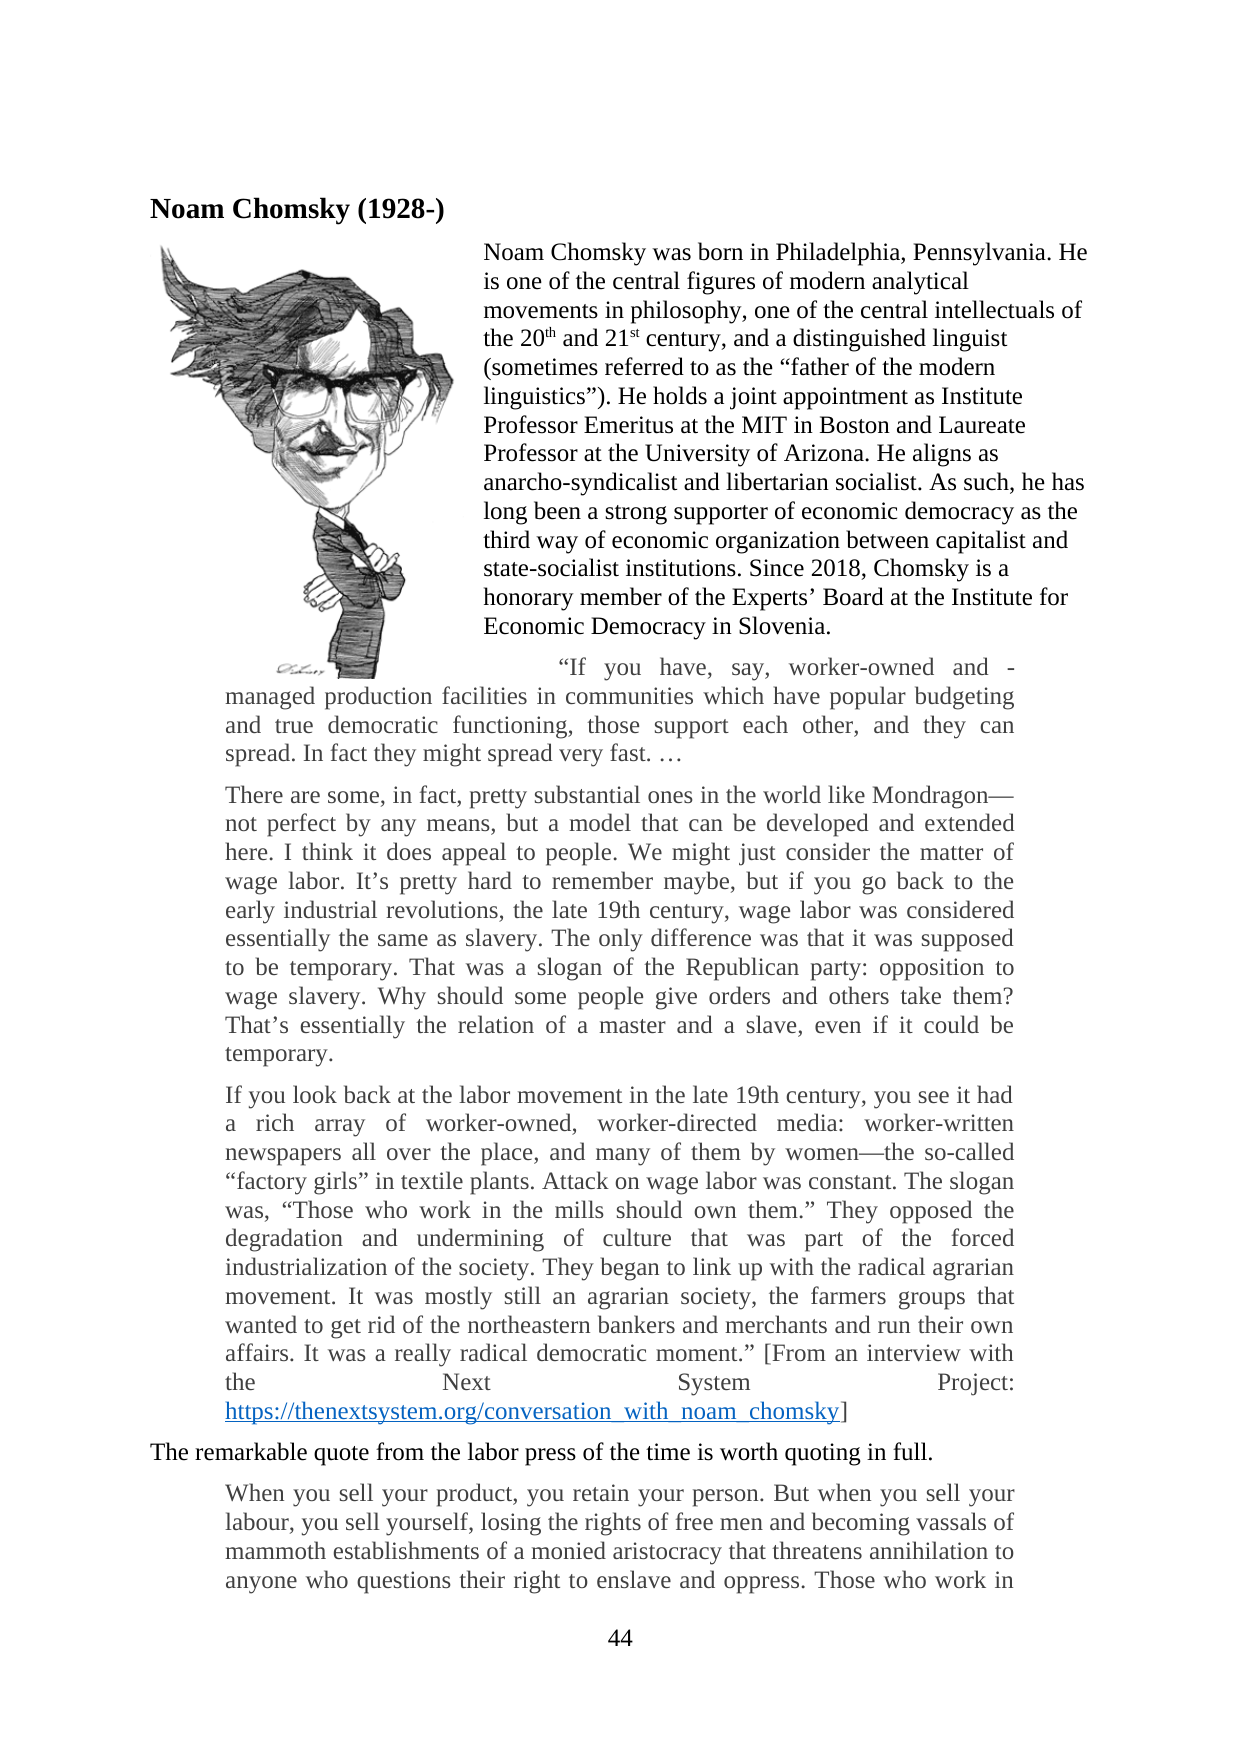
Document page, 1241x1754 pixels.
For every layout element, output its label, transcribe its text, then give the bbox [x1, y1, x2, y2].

text “If you have, say, worker-owned and -managed production facilities in communities which have popular budgeting and true democratic functioning, those support each other, and they can spread. In fact they might spread very fast. … [225, 652, 1015, 767]
subtitle Noam Chomsky (1928-) [150, 191, 1090, 225]
picture [150, 237, 465, 679]
text There are some, in fact, pretty substantial ones in the world like Mondragon—not perfect by any means, but a model that can be developed and extended here. I think it does appeal to people. We might just consider the matter of wage labor. It’s pretty hard to remember maybe, but if you go back to the early industrial revolutions, the late 19th century, wage labor was considered essentially the same as slavery. The only difference was that it was supposed to be temporary. That was a slogan of the Republican party: opposition to wage slavery. Why should some people give orders and others take them? That’s essentially the relation of a master and a slave, even if it could be temporary. [225, 780, 1015, 1067]
text The remarkable quote from the labor press of the time is worth quoting in full. [150, 1437, 1090, 1466]
text If you look back at the labor movement in the late 19th century, you see it had a rich array of worker-owned, worker-directed media: worker-written newspapers all over the place, and many of them by women—the so-called “factory girls” in textile plants. Attack on wage labor was constant. The slogan was, “Those who work in the mills should own them.” They opposed the degradation and undermining of culture that was part of the forced industrialization of the society. They began to link up with the radical agrarian movement. It was mostly still an agrarian society, the farmers groups that wanted to get rid of the northeastern bankers and merchants and run their own affairs. It was a really radical democratic moment.” [From an interview with the Next System Project: https://thenextsystem.org/conversation_with_noam_chomsky] [225, 1080, 1015, 1425]
text Noam Chomsky was born in Philadelphia, Pennsylvania. He is one of the central figures of modern analytical movements in philosophy, one of the central intellectuals of the 20th and 21st century, and a distinguished linguist (sometimes referred to as the “father of the modern linguistics”). He holds a joint appointment as Institute Professor Emeritus at the MIT in Boston and Laureate Professor at the University of Arizona. He aligns as anarcho-syndicalist and libertarian socialist. As such, he has long been a strong supporter of economic democracy as the third way of economic organization between capitalist and state-socialist institutions. Since 2018, Chomsky is a honorary member of the Experts’ Board at the Institute for Economic Democracy in Slovenia. [465, 237, 1090, 640]
